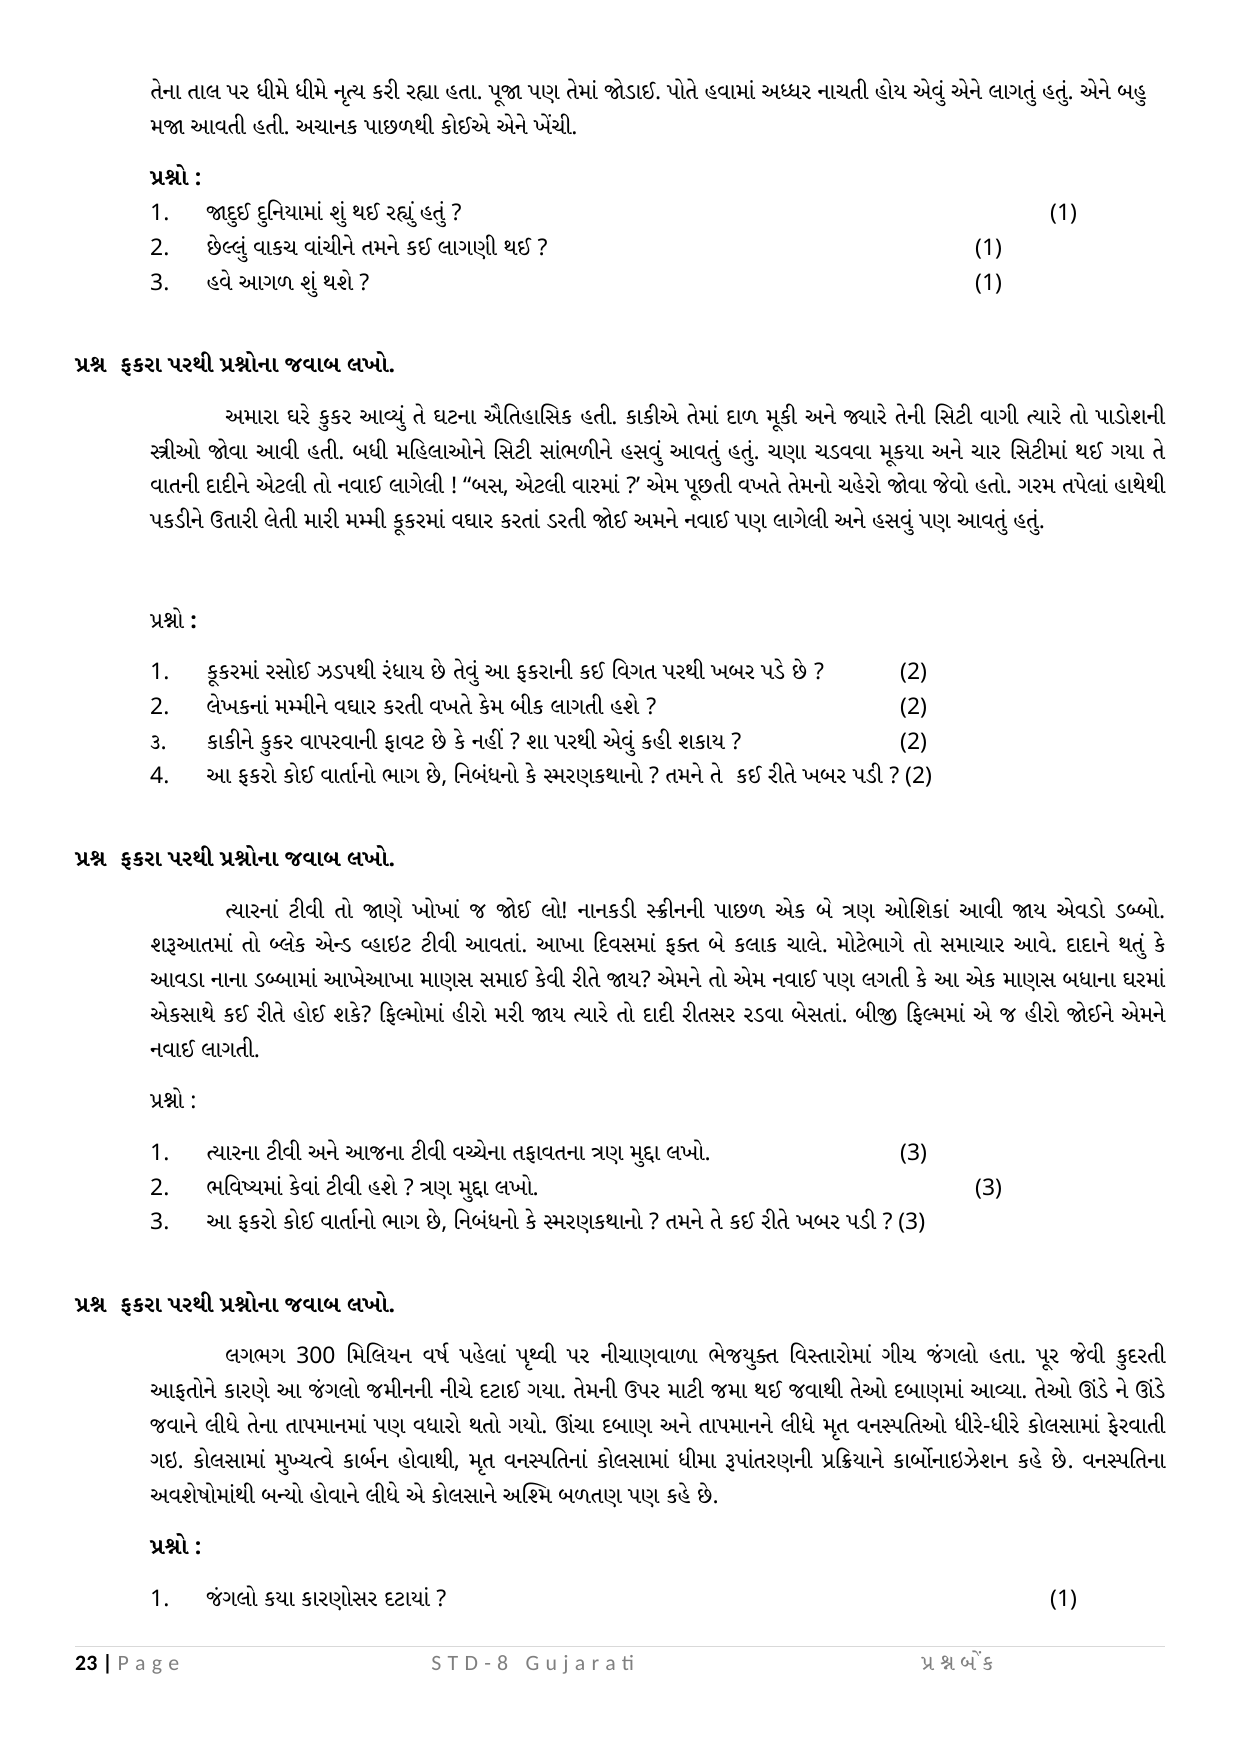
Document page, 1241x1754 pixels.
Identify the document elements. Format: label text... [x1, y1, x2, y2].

text પ્રશ્ન ફકરા પરથી પ્રશ્નોના જવાબ લખો. [75, 842, 1165, 877]
text 2. છેલ્લું વાકચ વાંચીને તમને કઈ લાગણી થઈ ? (1) [150, 231, 1165, 266]
text પ્રશ્ન ફકરા પરથી પ્રશ્નોના જવાબ લખો. [75, 1288, 1165, 1323]
text 1. ત્યારના ટીવી અને આજના ટીવી વચ્ચેના તફાવતના ત્રણ મુદ્દા લખો. (3) [150, 1136, 1165, 1170]
text પ્રશ્નો : [75, 1084, 1165, 1119]
text 3. આ ફકરો કોઈ વાર્તાનો ભાગ છે, નિબંધનો કે સ્મરણકથાનો ? તમને તે કઈ રીતે ખબર પડી ? (3) [150, 1205, 1165, 1240]
text 2. ભવિષ્યમાં કેવાં ટીવી હશે ? ત્રણ મુદ્દા લખો. (3) [150, 1170, 1165, 1205]
text લગભગ 300 મિલિયન વર્ષ પહેલાં પૃથ્વી પર નીચાણવાળા ભેજયુક્ત વિસ્તારોમાં ગીચ જંગલો હતા. પૂર જેવી કુદરતી આફતોને કારણે આ જંગલો જમીનની નીચે દટાઈ ગયા. તેમની ઉપર માટી જમા થઈ જવાથી તેઓ દબાણમાં આવ્યા. તેઓ ઊંડે ને ઊંડે જવાને લીધે તેના તાપમાનમાં પણ વધારો થતો ગયો. ઊંચા દબાણ અને તાપમાનને લીધે મૃત વનસ્પતિઓ ધીરે-ધીરે કોલસામાં ફેરવાતી ગઇ. કોલસામાં મુખ્યત્વે કાર્બન હોવાથી, મૃત વનસ્પતિનાં કોલસામાં ધીમા રૂપાંતરણની પ્રક્રિયાને કાર્બોનાઇઝેશન કહે છે. વનસ્પતિના અવશેષોમાંથી બન્યો હોવાને લીધે એ કોલસાને અશ્મિ બળતણ પણ કહે છે. [150, 1339, 1165, 1513]
text પ્રશ્નો : [150, 161, 1165, 196]
text 4. આ ફકરો કોઈ વાર્તાનો ભાગ છે, નિબંધનો કે સ્મરણકથાનો ? તમને તે કઈ રીતે ખબર પડી ? (2) [150, 759, 1165, 794]
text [150, 75, 1165, 144]
text 3. હવે આગળ શું થશે ? (1) [150, 266, 1165, 300]
text 1. કૂકરમાં રસોઈ ઝડપથી રંધાય છે તેવું આ ફકરાની કઈ વિગત પરથી ખબર પડે છે ? (2) [150, 655, 1165, 690]
text 1. જંગલો કયા કારણોસર દટાયાં ? (1) [150, 1581, 1165, 1616]
text પ્રશ્નો : [75, 1530, 1165, 1565]
text પ્રશ્ન ફકરા પરથી પ્રશ્નોના જવાબ લખો. [75, 348, 1165, 383]
text 2. લેખકનાં મમ્મીને વઘાર કરતી વખતે કેમ બીક લાગતી હશે ? (2) [150, 690, 1165, 724]
text ૩. કાકીને કુકર વાપરવાની ફાવટ છે કે નહીં ? શા પરથી એવું કહી શકાય ? (2) [150, 724, 1165, 759]
text અમારા ઘરે કુકર આવ્યું તે ઘટના ઐતિહાસિક હતી. કાકીએ તેમાં દાળ મૂકી અને જ્યારે તેની સિટી વાગી ત્યારે તો પાડોશની સ્ત્રીઓ જોવા આવી હતી. બધી મહિલાઓને સિટી સાંભળીને હસવું આવતું હતું. ચણા ચડવવા મૂકયા અને ચાર સિટીમાં થઈ ગયા તે વાતની દાદીને એટલી તો નવાઈ લાગેલી ! “બસ, એટલી વારમાં ?’ એમ પૂછતી વખતે તેમનો ચહેરો જોવા જેવો હતો. ગરમ તપેલાં હાથેથી પકડીને ઉતારી લેતી મારી મમ્મી કૂકરમાં વઘાર કરતાં ડરતી જોઈ અમને નવાઈ પણ લાગેલી અને હસવું પણ આવતું હતું. [150, 400, 1165, 539]
text પ્રશ્નો : [75, 603, 1165, 638]
text 1. જાદુઈ દુનિયામાં શું થઈ રહ્યું હતું ? (1) [150, 196, 1165, 231]
text ત્યારનાં ટીવી તો જાણે ખોખાં જ જોઈ લો! નાનકડી સ્ક્રીનની પાછળ એક બે ત્રણ ઓશિકાં આવી જાય એવડો ડબ્બો. શરૂઆતમાં તો બ્લેક એન્ડ વ્હાઇટ ટીવી આવતાં. આખા દિવસમાં ફક્ત બે કલાક ચાલે. મોટેભાગે તો સમાચાર આવે. દાદાને થતું કે આવડા નાના ડબ્બામાં આખેઆખા માણસ સમાઈ કેવી રીતે જાય? એમને તો એમ નવાઈ પણ લગતી કે આ એક માણસ બધાના ઘરમાં એકસાથે કઈ રીતે હોઈ શકે? ફિલ્મોમાં હીરો મરી જાય ત્યારે તો દાદી રીતસર રડવા બેસતાં. બીજી ફિલ્મમાં એ જ હીરો જોઈને એમને નવાઈ લાગતી. [150, 893, 1165, 1067]
